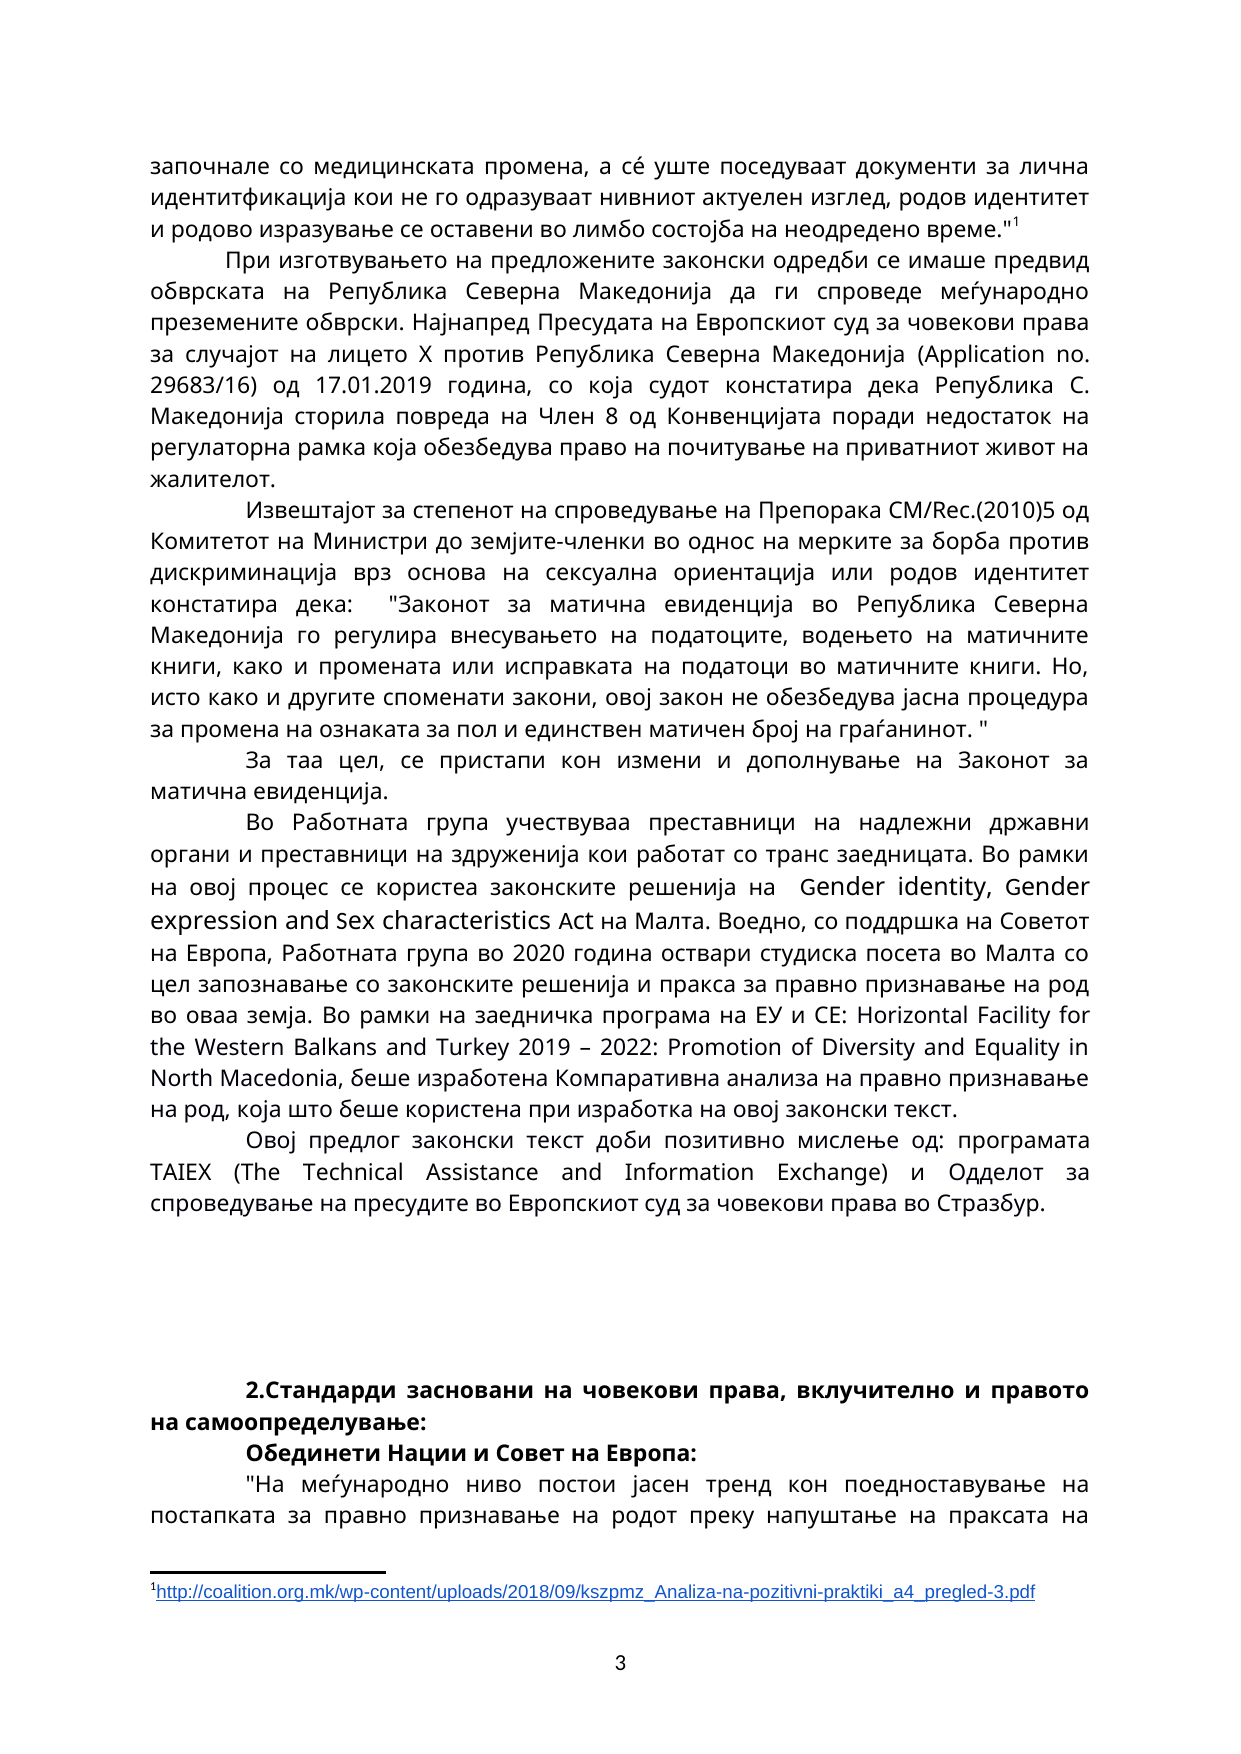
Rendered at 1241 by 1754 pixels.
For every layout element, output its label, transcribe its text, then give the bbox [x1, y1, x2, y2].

text При изготвувањето на предложените законски одредби се имаше предвид обврската на Република Северна Македонија да ги спроведе меѓународно преземените обврски. Најнапред Пресудата на Европскиот суд за човекови права за случајот на лицето Х против Република Северна Македонија (Application no. 29683/16) од 17.01.2019 година, со која судот констатира дека Република С. Македонија сторила повреда на Член 8 од Конвенцијата поради недостаток на регулаторна рамка која обезбедува право на почитување на приватниот живот на жалителот. [150, 244, 1090, 494]
text 2.Стандарди засновани на човекови права, вклучително и правото на самоопределување: [150, 1374, 1090, 1437]
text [150, 1468, 1090, 1531]
text Извештајот за степенот на спроведување на Препорака CM/Rec.(2010)5 од Комитетот на Министри до земјите-членки во однос на мерките за борба против дискриминација врз основа на сексуална ориентација или родов идентитет констатира дека: "Законот за матична евиденција во Република Северна Македонија го регулира внесувањето на податоците, водењето на матичните книги, како и промената или исправката на податоци во матичните книги. Но, исто како и другите споменати закони, овој закон не обезбедува јасна процедура за промена на ознаката за пол и единствен матичен број на граѓанинот. " [150, 494, 1090, 744]
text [150, 150, 1090, 244]
text Во Работната група учествуваа преставници на надлежни државни органи и преставници на здруженија кои работат со транс заедницата. Во рамки на овој процес се користеа законските решенија на Gender identity, Gender expression and Sex characteristics Act на Малта. Воедно, со поддршка на Советот на Европа, Работната група во 2020 година оствари студиска посета во Малта со цел запознавање со законските решенија и пракса за правно признавање на род во оваа земја. Во рамки на заедничка програма на ЕУ и СЕ: Horizontal Facility for the Western Balkans and Turkey 2019 – 2022: Promotion of Diversity and Equality in North Macedonia, беше изработена Компаративна анализа на правно признавање на род, која што беше користена при изработка на овој законски текст. [150, 806, 1090, 1124]
text Обединети Нации и Совет на Европа: [150, 1437, 1090, 1468]
text Овој предлог законски текст доби позитивно мислење од: програмата TAIEX (The Technical Assistance and Information Exchange) и Одделот за спроведување на пресудите во Европскиот суд за човекови права во Стразбур. [150, 1124, 1090, 1218]
text За таа цел, се пристапи кон измени и дополнување на Законот за матична евиденција. [150, 744, 1090, 806]
